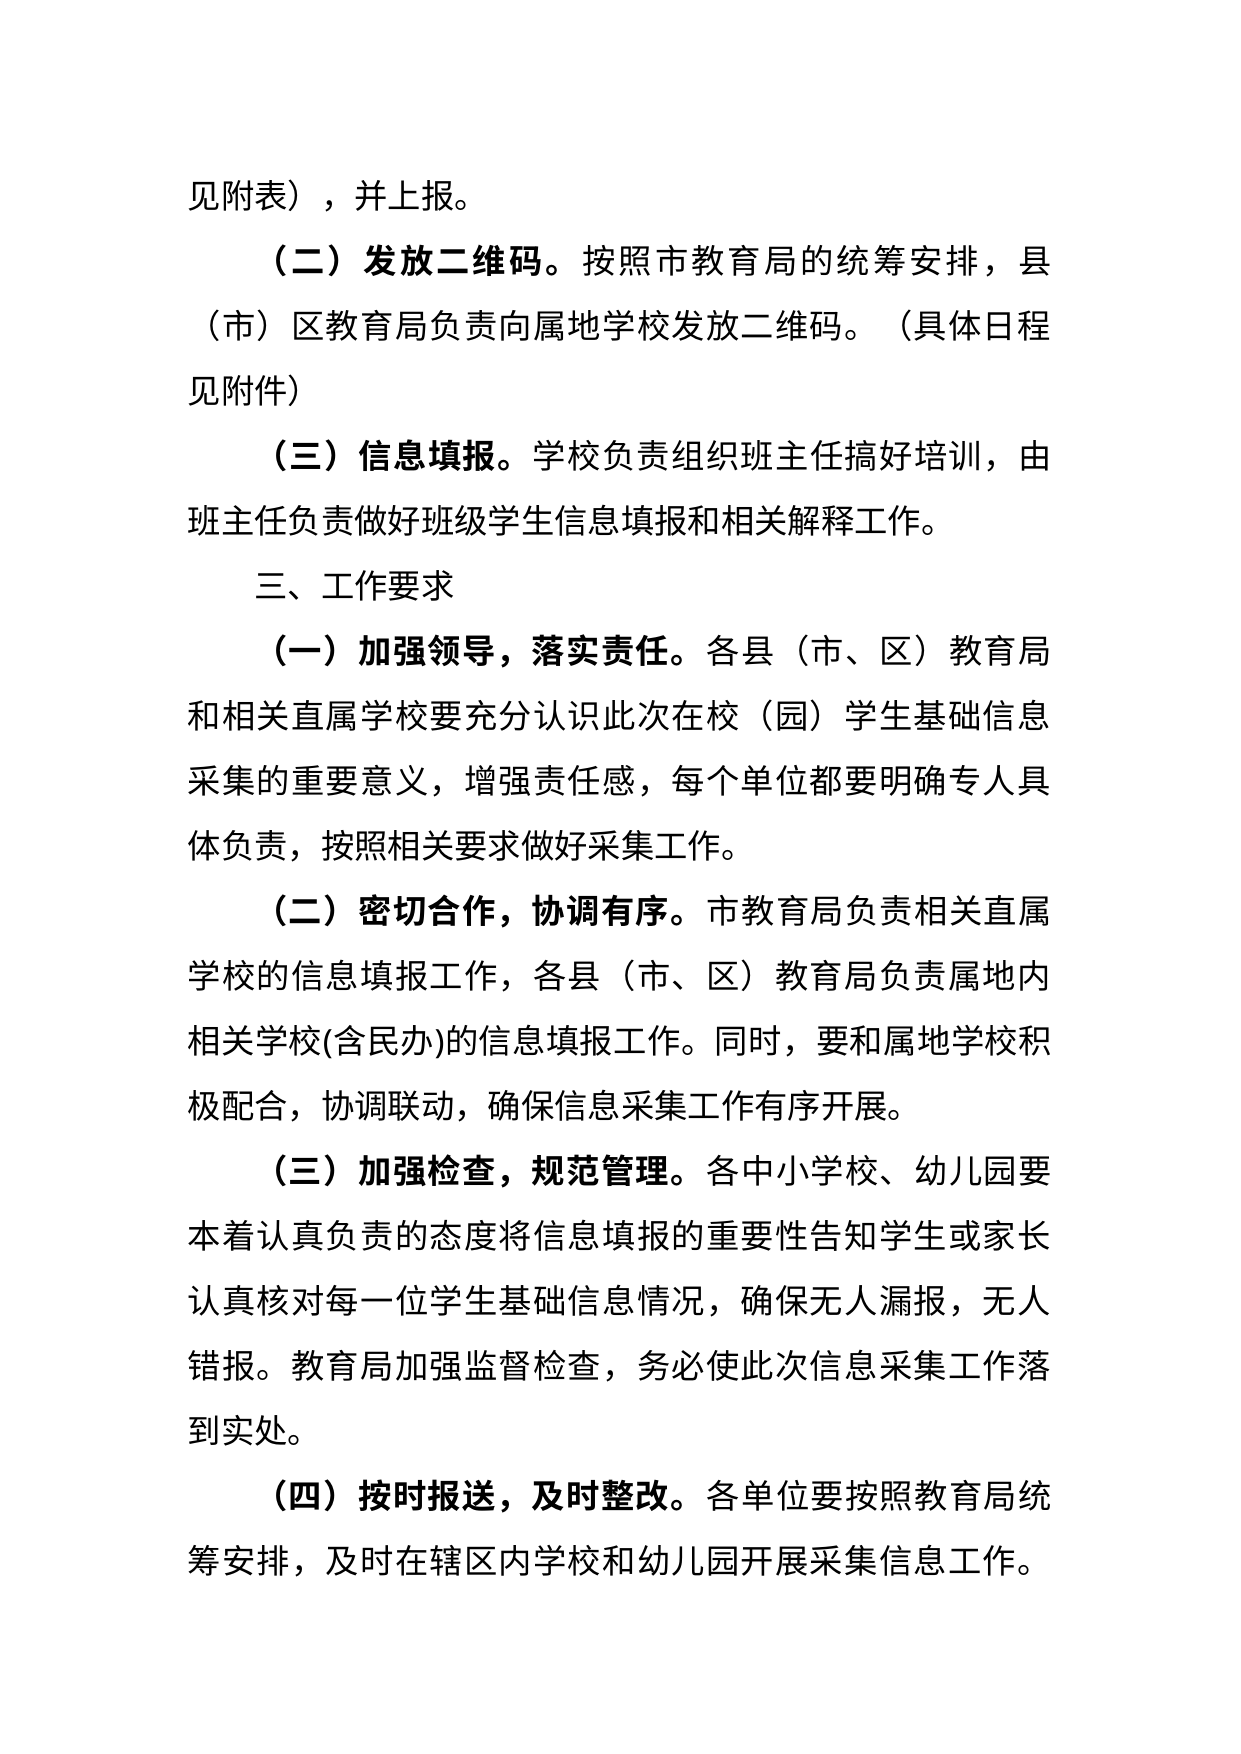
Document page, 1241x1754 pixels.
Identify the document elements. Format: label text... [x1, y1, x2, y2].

text （三）信息填报。学校负责组织班主任搞好培训，由班主任负责做好班级学生信息填报和相关解释工作。 [187, 422, 1053, 552]
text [187, 162, 1053, 227]
text （二）发放二维码。按照市教育局的统筹安排，县（市）区教育局负责向属地学校发放二维码。（具体日程见附件） [187, 227, 1053, 422]
text （一）加强领导，落实责任。各县（市、区）教育局和相关直属学校要充分认识此次在校（园）学生基础信息采集的重要意义，增强责任感，每个单位都要明确专人具体负责，按照相关要求做好采集工作。 [187, 617, 1053, 877]
text （三）加强检查，规范管理。各中小学校、幼儿园要本着认真负责的态度将信息填报的重要性告知学生或家长，认真核对每一位学生基础信息情况，确保无人漏报，无人错报。教育局加强监督检查，务必使此次信息采集工作落到实处。 [187, 1137, 1053, 1462]
text （二）密切合作，协调有序。市教育局负责相关直属学校的信息填报工作，各县（市、区）教育局负责属地内相关学校(含民办)的信息填报工作。同时，要和属地学校积极配合，协调联动，确保信息采集工作有序开展。 [187, 877, 1053, 1137]
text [187, 1462, 1053, 1592]
text 三、工作要求 [187, 552, 1053, 617]
